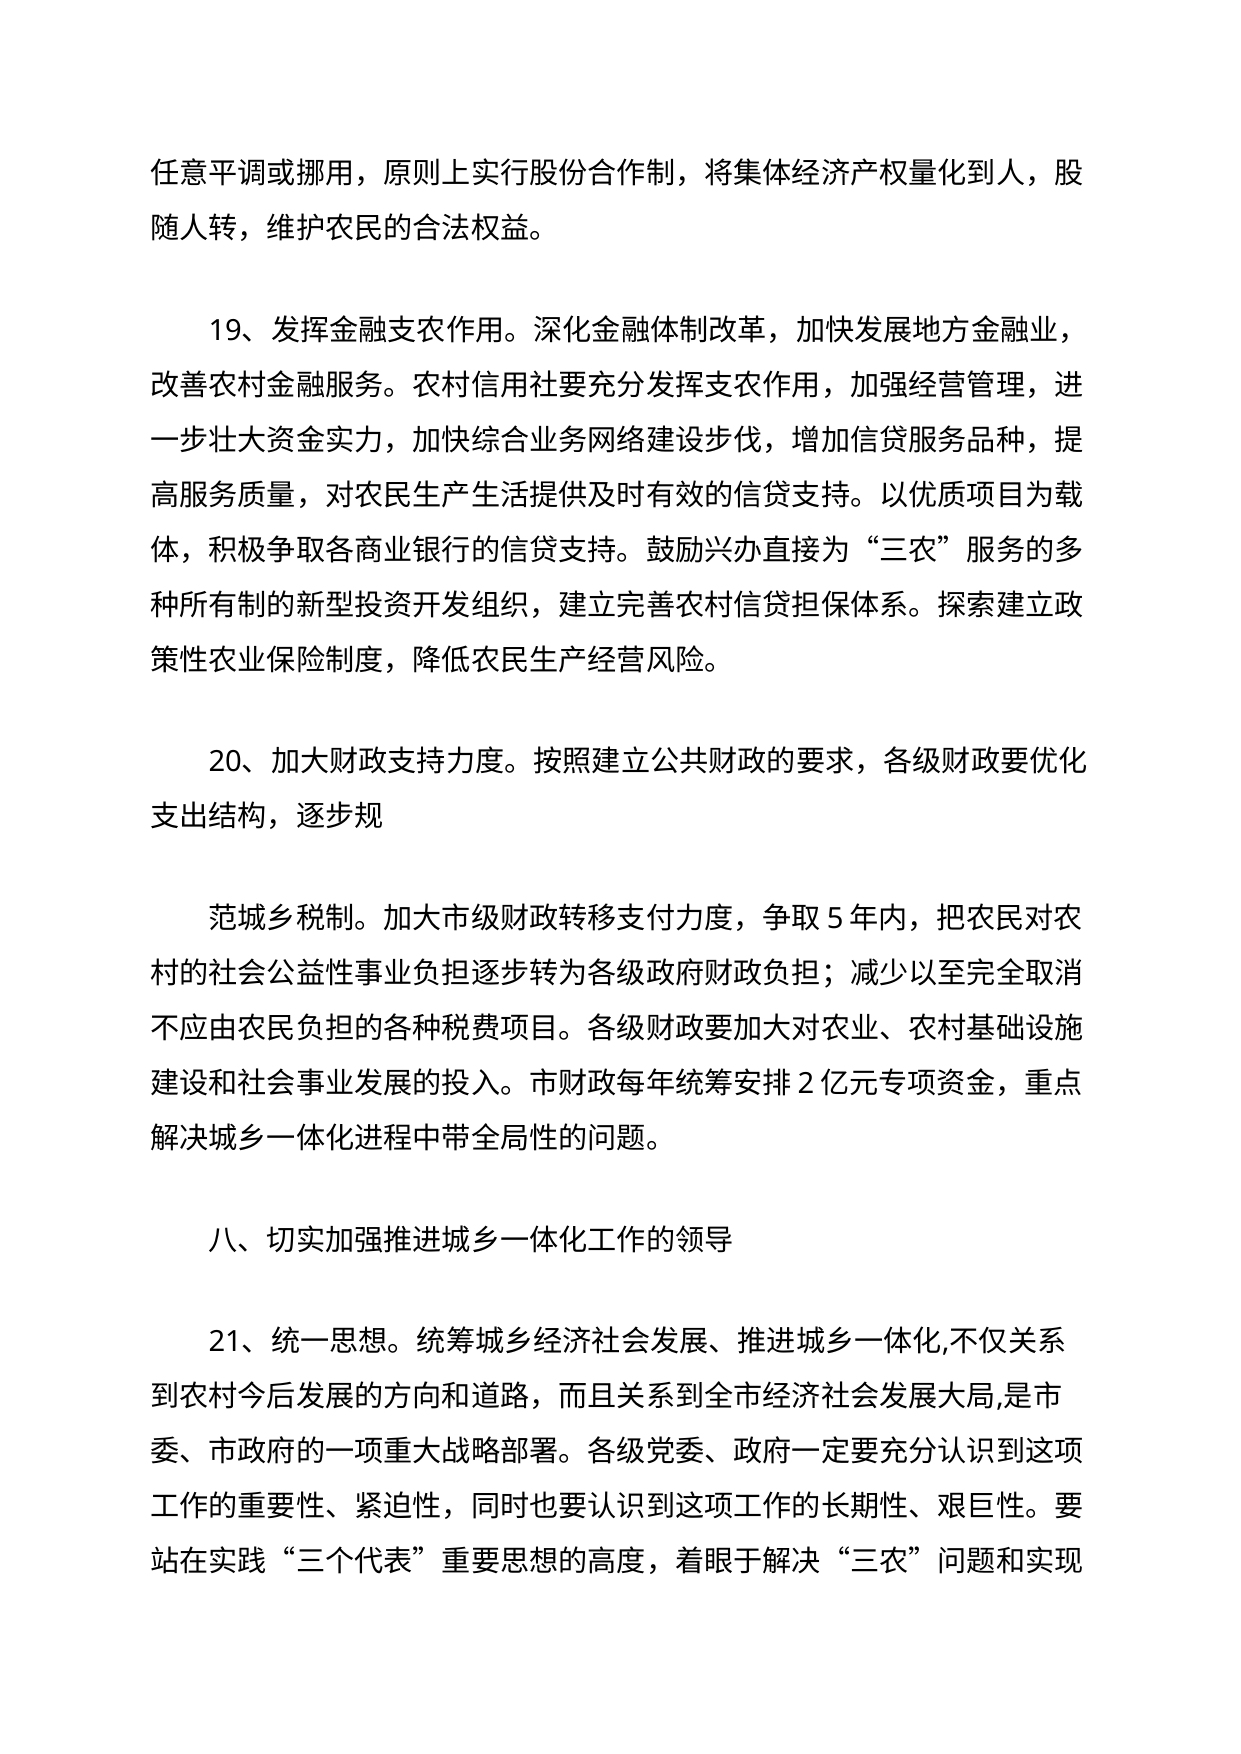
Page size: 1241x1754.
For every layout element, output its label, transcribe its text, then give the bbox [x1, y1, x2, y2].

text 八、切实加强推进城乡一体化工作的领导 [150, 1216, 1090, 1258]
text 范城乡税制。加大市级财政转移支付力度，争取5年内，把农民对农村的社会公益性事业负担逐步转为各级政府财政负担；减少以至完全取消不应由农民负担的各种税费项目。各级财政要加大对农业、农村基础设施建设和社会事业发展的投入。市财政每年统筹安排2亿元专项资金，重点解决城乡一体化进程中带全局性的问题。 [150, 895, 1090, 1157]
text 19、发挥金融支农作用。深化金融体制改革，加快发展地方金融业，改善农村金融服务。农村信用社要充分发挥支农作用，加强经营管理，进一步壮大资金实力，加快综合业务网络建设步伐，增加信贷服务品种，提高服务质量，对农民生产生活提供及时有效的信贷支持。以优质项目为载体，积极争取各商业银行的信贷支持。鼓励兴办直接为“三农”服务的多种所有制的新型投资开发组织，建立完善农村信贷担保体系。探索建立政策性农业保险制度，降低农民生产经营风险。 [150, 307, 1090, 678]
text 20、加大财政支持力度。按照建立公共财政的要求，各级财政要优化支出结构，逐步规 [150, 738, 1090, 835]
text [150, 1318, 1090, 1580]
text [150, 150, 1090, 247]
